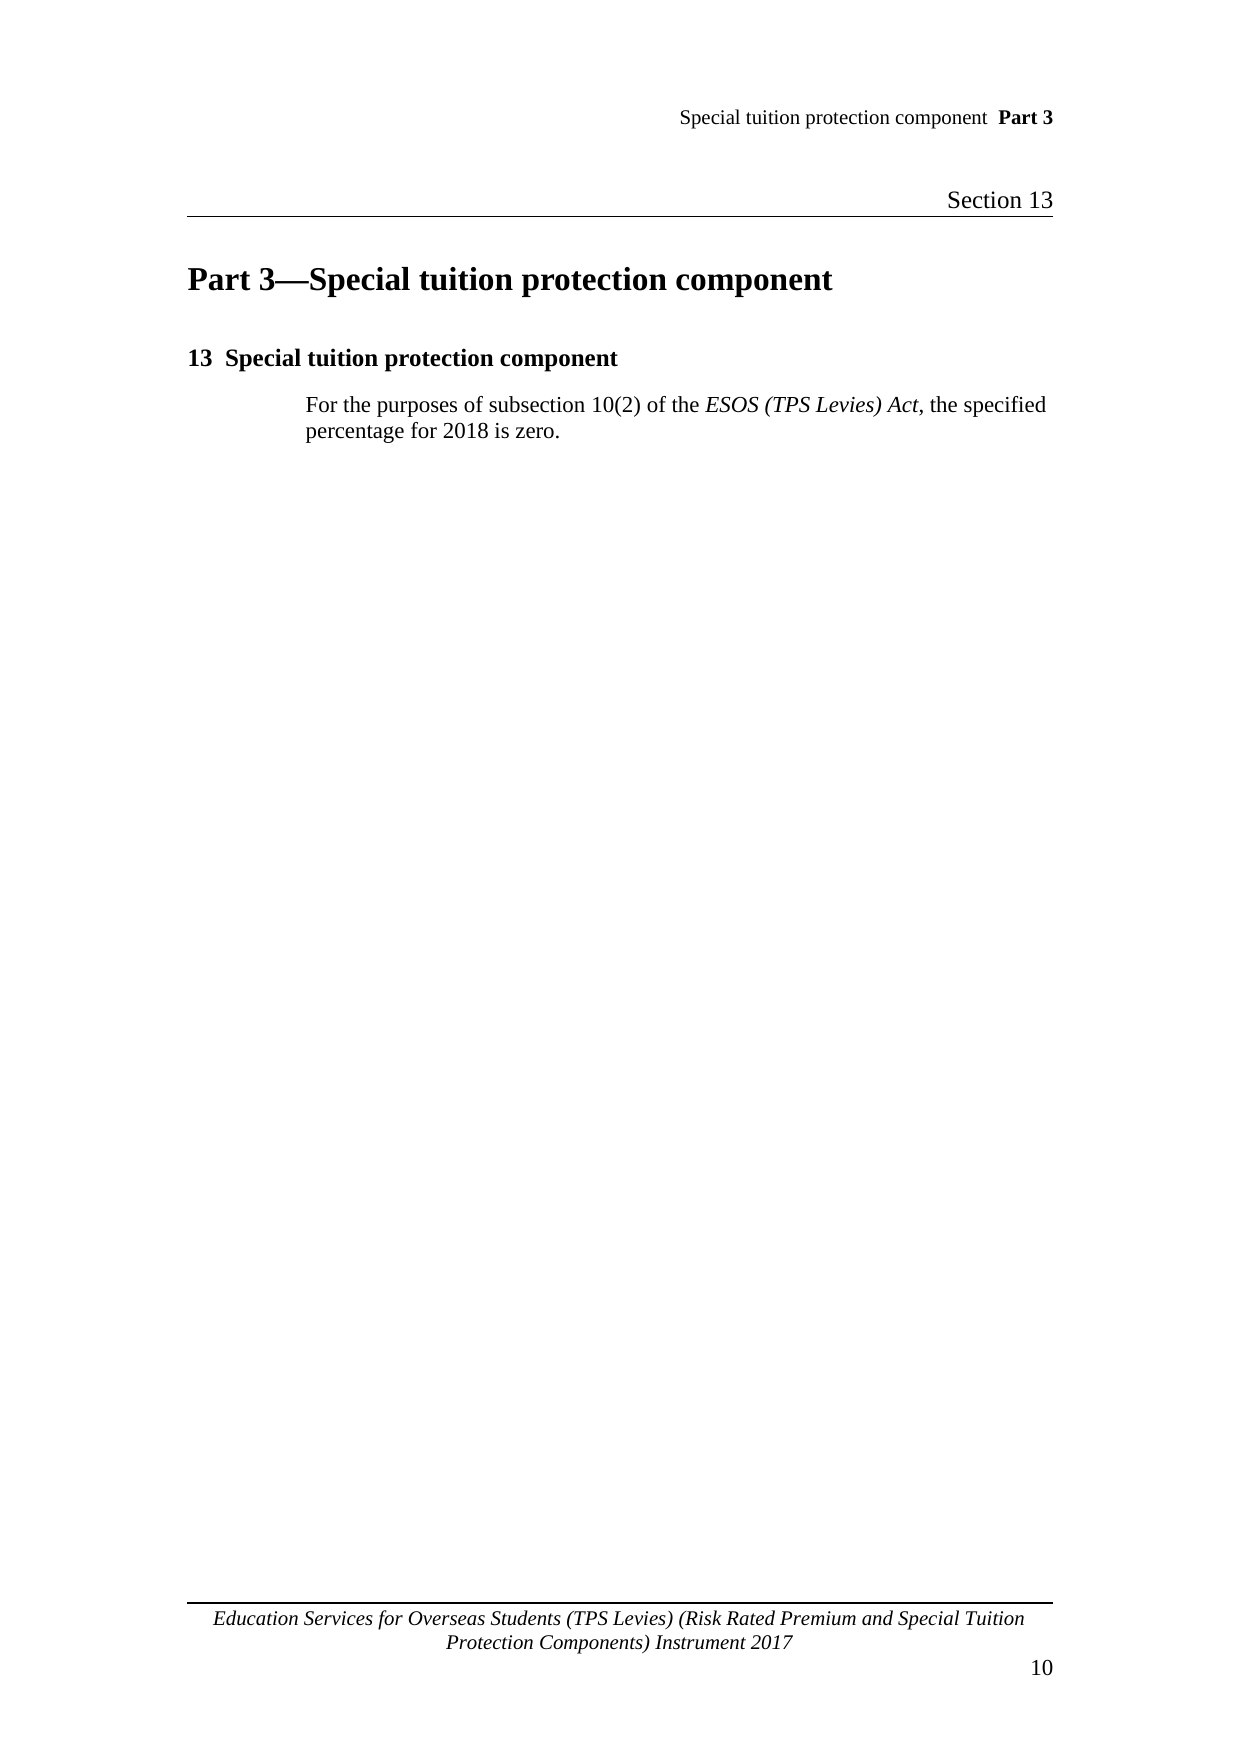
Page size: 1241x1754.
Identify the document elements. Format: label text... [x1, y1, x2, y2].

text Part 3—Special tuition protection component [187, 259, 1053, 297]
text 13 Special tuition protection component [187, 343, 1053, 372]
text For the purposes of subsection 10(2) of the ESOS (TPS Levies) Act, the specified percentage for 2018 is zero. [187, 391, 1053, 443]
